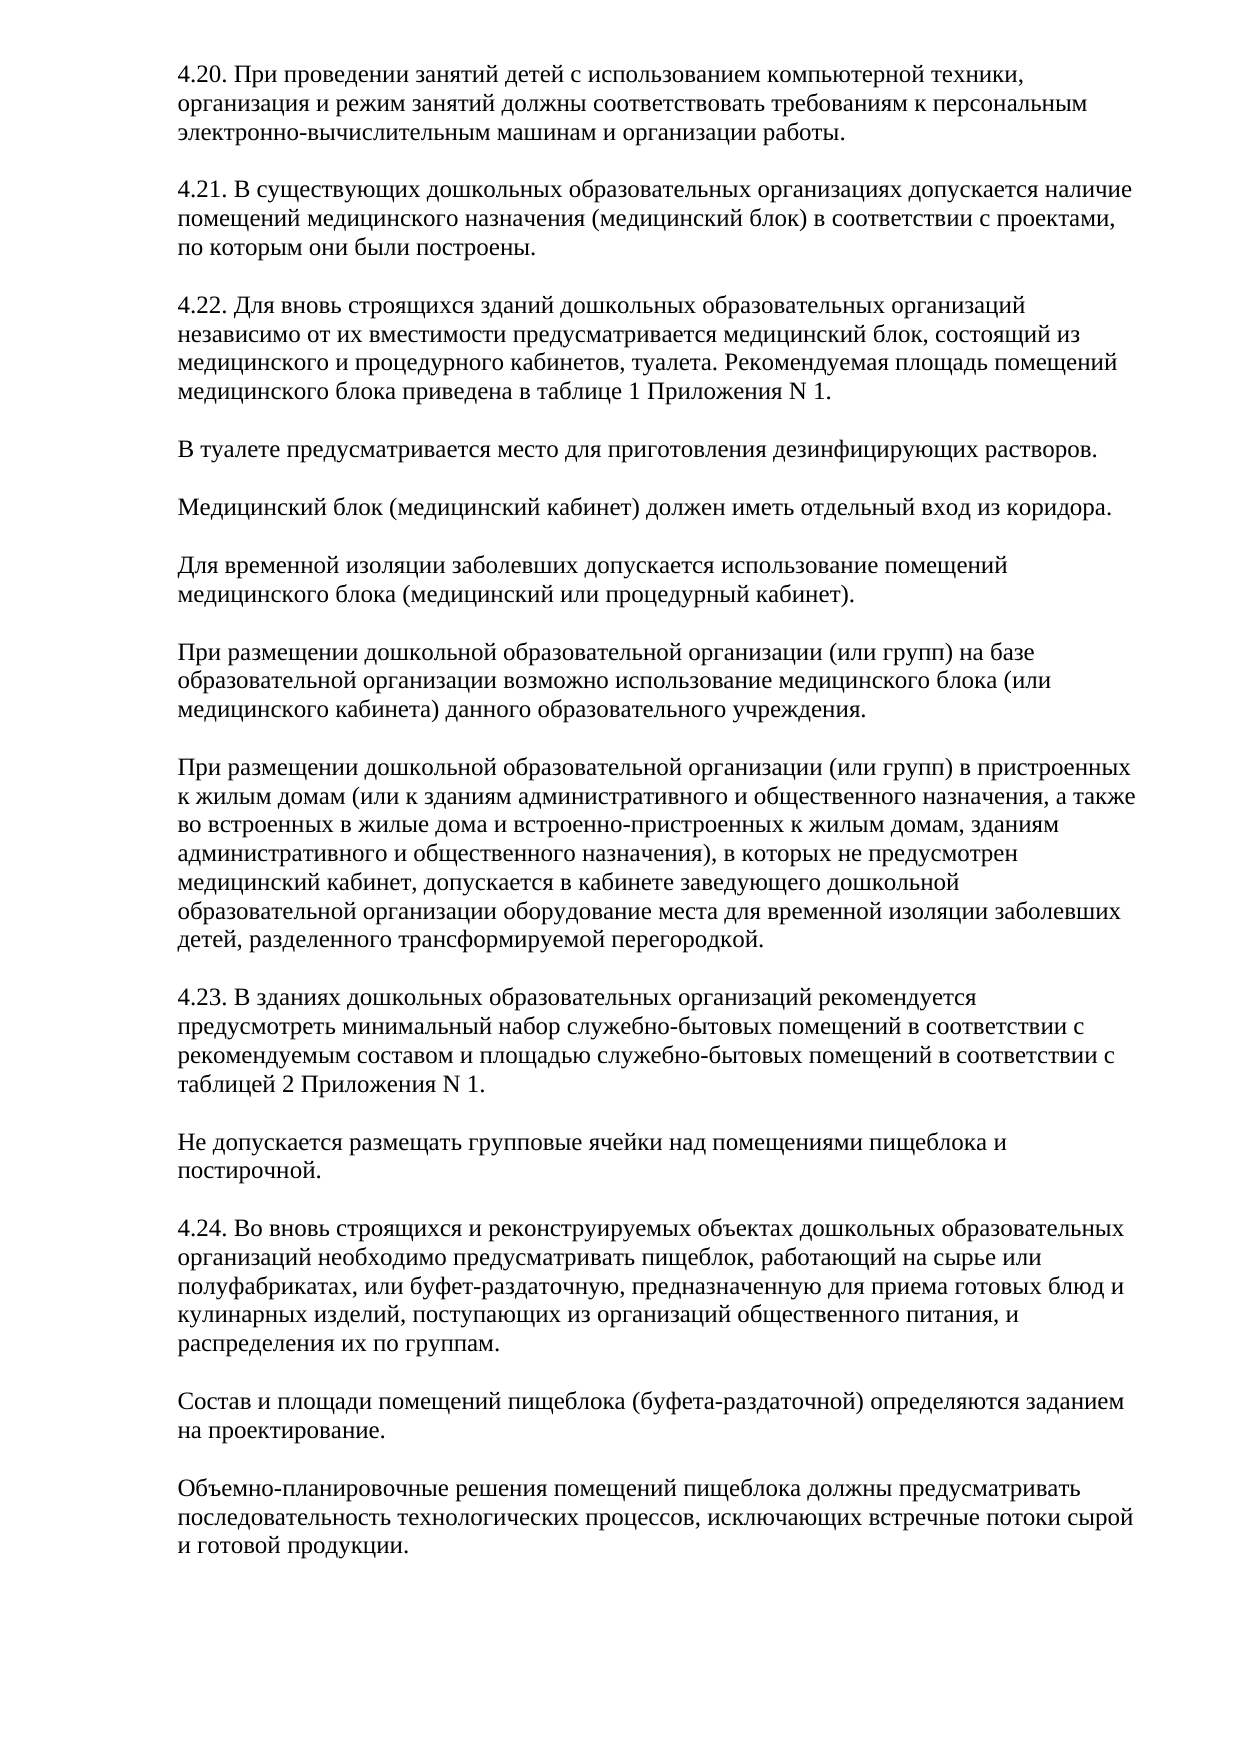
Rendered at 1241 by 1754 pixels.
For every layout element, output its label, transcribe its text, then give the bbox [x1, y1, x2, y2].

text Не допускается размещать групповые ячейки над помещениями пищеблока и постирочной. [177, 1127, 1137, 1184]
text Медицинский блок (медицинский кабинет) должен иметь отдельный вход из коридора. [177, 492, 1137, 521]
text Состав и площади помещений пищеблока (буфета-раздаточной) определяются заданием на проектирование. [177, 1386, 1137, 1444]
text 4.21. В существующих дошкольных образовательных организациях допускается наличие помещений медицинского назначения (медицинский блок) в соответствии с проектами, по которым они были построены. [177, 174, 1137, 261]
text 4.22. Для вновь строящихся зданий дошкольных образовательных организаций независимо от их вместимости предусматривается медицинский блок, состоящий из медицинского и процедурного кабинетов, туалета. Рекомендуемая площадь помещений медицинского блока приведена в таблице 1 Приложения N 1. [177, 290, 1137, 405]
text При размещении дошкольной образовательной организации (или групп) на базе образовательной организации возможно использование медицинского блока (или медицинского кабинета) данного образовательного учреждения. [177, 637, 1137, 723]
text 4.23. В зданиях дошкольных образовательных организаций рекомендуется предусмотреть минимальный набор служебно-бытовых помещений в соответствии с рекомендуемым составом и площадью служебно-бытовых помещений в соответствии с таблицей 2 Приложения N 1. [177, 982, 1137, 1097]
text 4.20. При проведении занятий детей с использованием компьютерной техники, организация и режим занятий должны соответствовать требованиям к персональным электронно-вычислительным машинам и организации работы. [177, 59, 1137, 145]
text При размещении дошкольной образовательной организации (или групп) в пристроенных к жилым домам (или к зданиям административного и общественного назначения, а также во встроенных в жилые дома и встроенно-пристроенных к жилым домам, зданиям административного и общественного назначения), в которых не предусмотрен медицинский кабинет, допускается в кабинете заведующего дошкольной образовательной организации оборудование места для временной изоляции заболевших детей, разделенного трансформируемой перегородкой. [177, 752, 1137, 953]
text Для временной изоляции заболевших допускается использование помещений медицинского блока (медицинский или процедурный кабинет). [177, 550, 1137, 607]
text В туалете предусматривается место для приготовления дезинфицирующих растворов. [177, 434, 1137, 463]
text 4.24. Во вновь строящихся и реконструируемых объектах дошкольных образовательных организаций необходимо предусматривать пищеблок, работающий на сырье или полуфабрикатах, или буфет-раздаточную, предназначенную для приема готовых блюд и кулинарных изделий, поступающих из организаций общественного питания, и распределения их по группам. [177, 1213, 1137, 1357]
text Объемно-планировочные решения помещений пищеблока должны предусматривать последовательность технологических процессов, исключающих встречные потоки сырой и готовой продукции. [177, 1473, 1137, 1559]
